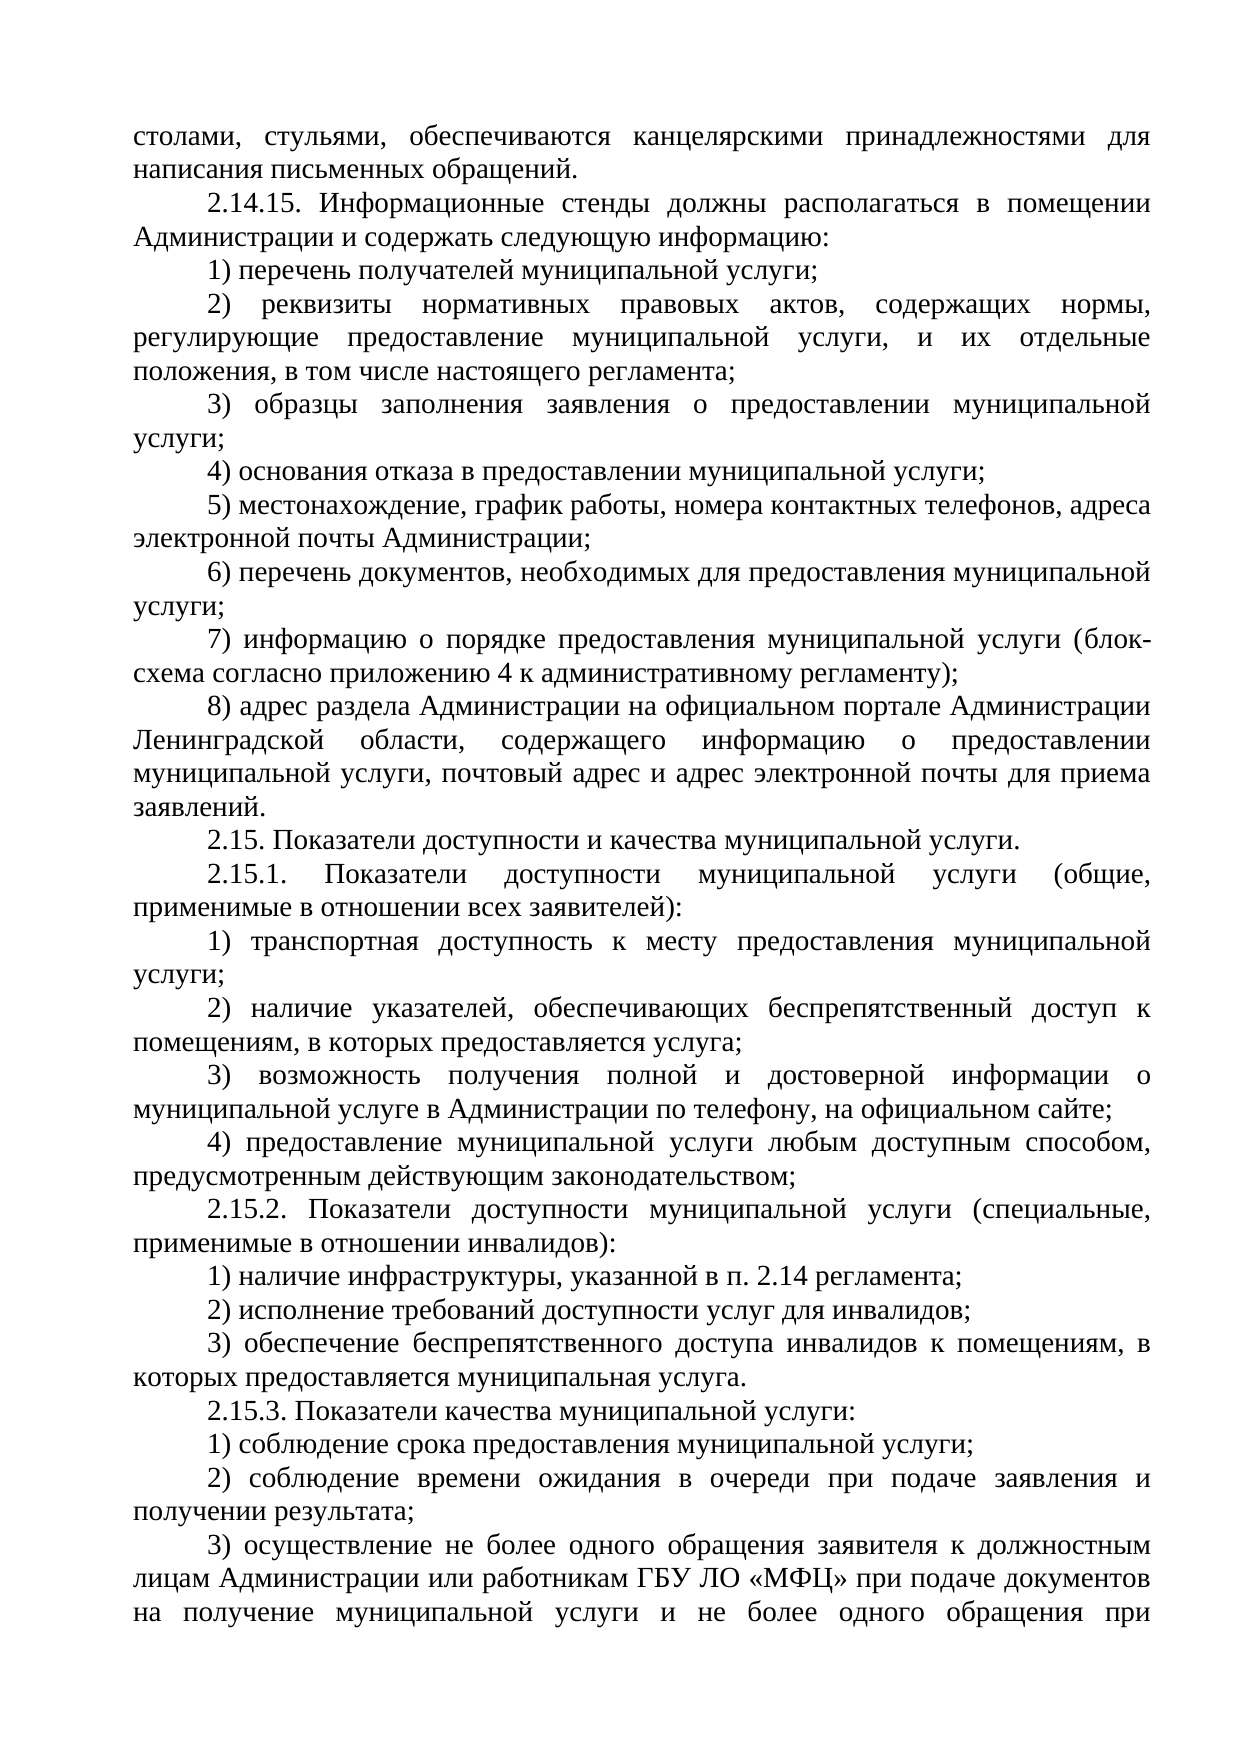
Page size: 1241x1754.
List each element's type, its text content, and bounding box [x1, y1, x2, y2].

text 5) местонахождение, график работы, номера контактных телефонов, адреса электронной почты Администрации; [133, 487, 1152, 554]
text 1) перечень получателей муниципальной услуги; [133, 252, 1152, 286]
text 7) информацию о порядке предоставления муниципальной услуги (блок-схема согласно приложению 4 к административному регламенту); [133, 621, 1152, 688]
text 2.14.15. Информационные стенды должны располагаться в помещении Администрации и содержать следующую информацию: [133, 185, 1152, 252]
text 2) реквизиты нормативных правовых актов, содержащих нормы, регулирующие предоставление муниципальной услуги, и их отдельные положения, в том числе настоящего регламента; [133, 286, 1152, 386]
text 3) обеспечение беспрепятственного доступа инвалидов к помещениям, в которых предоставляется муниципальная услуга. [133, 1326, 1152, 1393]
text 1) транспортная доступность к месту предоставления муниципальной услуги; [133, 923, 1152, 990]
text 2) исполнение требований доступности услуг для инвалидов; [133, 1292, 1152, 1326]
text 2.15. Показатели доступности и качества муниципальной услуги. [133, 822, 1152, 856]
text 8) адрес раздела Администрации на официальном портале Администрации Ленинградской области, содержащего информацию о предоставлении муниципальной услуги, почтовый адрес и адрес электронной почты для приема заявлений. [133, 688, 1152, 822]
text 6) перечень документов, необходимых для предоставления муниципальной услуги; [133, 554, 1152, 621]
text 4) предоставление муниципальной услуги любым доступным способом, предусмотренным действующим законодательством; [133, 1124, 1152, 1191]
text 2.15.3. Показатели качества муниципальной услуги: [133, 1393, 1152, 1426]
text 4) основания отказа в предоставлении муниципальной услуги; [133, 453, 1152, 487]
text 3) возможность получения полной и достоверной информации о муниципальной услуге в Администрации по телефону, на официальном сайте; [133, 1057, 1152, 1124]
text 1) соблюдение срока предоставления муниципальной услуги; [133, 1426, 1152, 1460]
text 2) соблюдение времени ожидания в очереди при подаче заявления и получении результата; [133, 1460, 1152, 1527]
text 2.15.1. Показатели доступности муниципальной услуги (общие, применимые в отношении всех заявителей): [133, 856, 1152, 923]
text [133, 1527, 1152, 1627]
text 1) наличие инфраструктуры, указанной в п. 2.14 регламента; [133, 1258, 1152, 1292]
text 2) наличие указателей, обеспечивающих беспрепятственный доступ к помещениям, в которых предоставляется услуга; [133, 990, 1152, 1057]
text 3) образцы заполнения заявления о предоставлении муниципальной услуги; [133, 386, 1152, 453]
text 2.15.2. Показатели доступности муниципальной услуги (специальные, применимые в отношении инвалидов): [133, 1191, 1152, 1258]
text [133, 118, 1152, 185]
